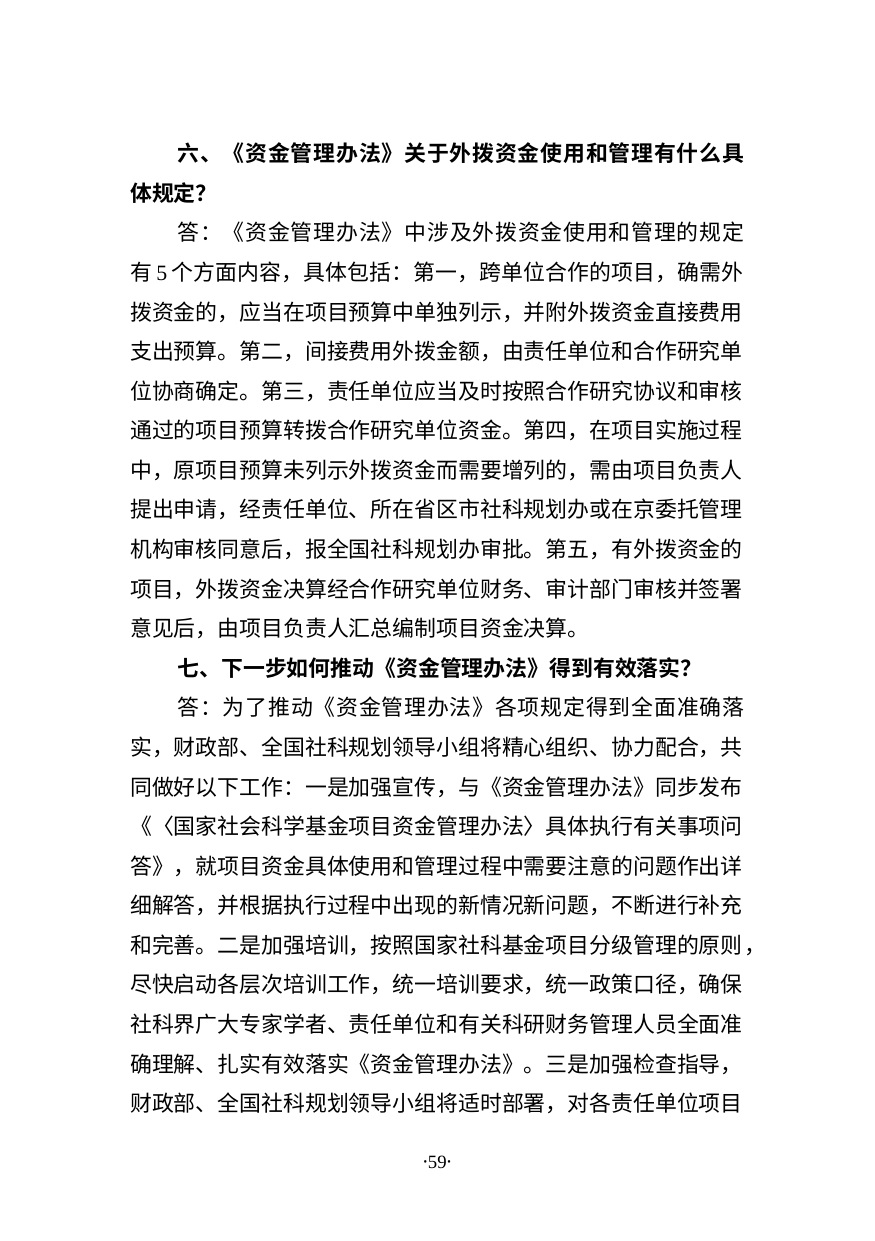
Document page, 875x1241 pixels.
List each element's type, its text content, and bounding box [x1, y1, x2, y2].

text 六、《资金管理办法》关于外拨资金使用和管理有什么具体规定？ [130, 130, 744, 209]
text 答：《资金管理办法》中涉及外拨资金使用和管理的规定有5个方面内容，具体包括：第一，跨单位合作的项目，确需外拨资金的，应当在项目预算中单独列示，并附外拨资金直接费用支出预算。第二，间接费用外拨金额，由责任单位和合作研究单位协商确定。第三，责任单位应当及时按照合作研究协议和审核通过的项目预算转拨合作研究单位资金。第四，在项目实施过程中，原项目预算未列示外拨资金而需要增列的，需由项目负责人提出申请，经责任单位、所在省区市社科规划办或在京委托管理机构审核同意后，报全国社科规划办审批。第五，有外拨资金的项目，外拨资金决算经合作研究单位财务、审计部门审核并签署意见后，由项目负责人汇总编制项目资金决算。 [130, 209, 744, 644]
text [130, 684, 744, 1119]
text 七、下一步如何推动《资金管理办法》得到有效落实？ [130, 644, 744, 684]
